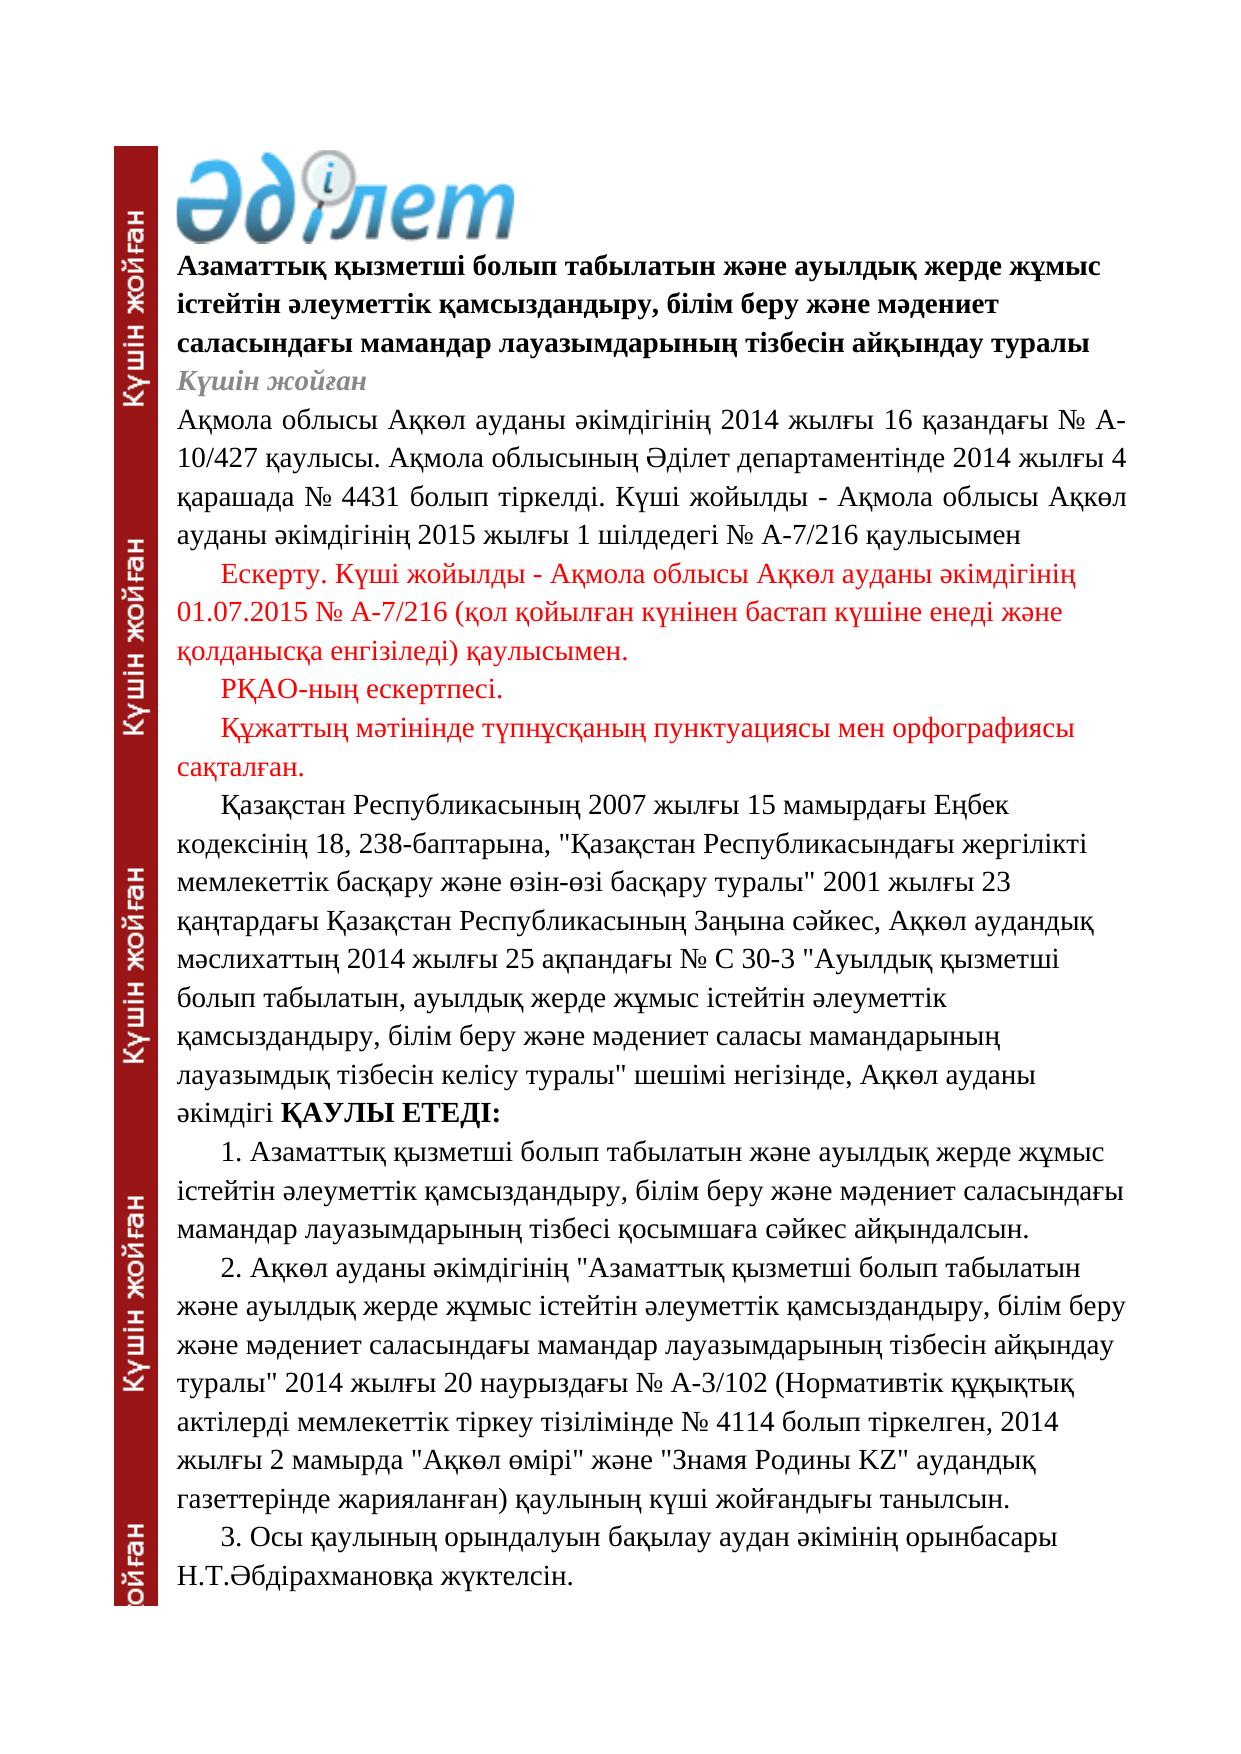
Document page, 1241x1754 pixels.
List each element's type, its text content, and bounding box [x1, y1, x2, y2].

picture [114, 1592, 158, 1606]
picture [114, 397, 158, 402]
text Ақмола облысы Ақкөл ауданы әкімдігінің 2014 жылғы 16 қазандағы № А-10/427 қаулысы. Ақмола облысының Әділет департаментінде 2014 жылғы 4 қарашада № 4431 болып тіркелді. Күші жойылды - Ақмола облысы Ақкөл ауданы әкімдігінің 2015 жылғы 1 шілдедегі № А-7/216 қаулысымен [112, 402, 1128, 551]
picture [114, 146, 158, 248]
picture [176, 150, 515, 244]
text Азаматтық қызметші болып табылатын және ауылдық жерде жұмыс істейтін әлеуметтік қамсыздандыру, білім беру және мәдениет саласындағы мамандар лауазымдарының тізбесін айқындау туралы [112, 248, 1128, 358]
picture [114, 358, 158, 363]
text Күшін жойған [112, 363, 1128, 397]
picture [114, 551, 158, 556]
